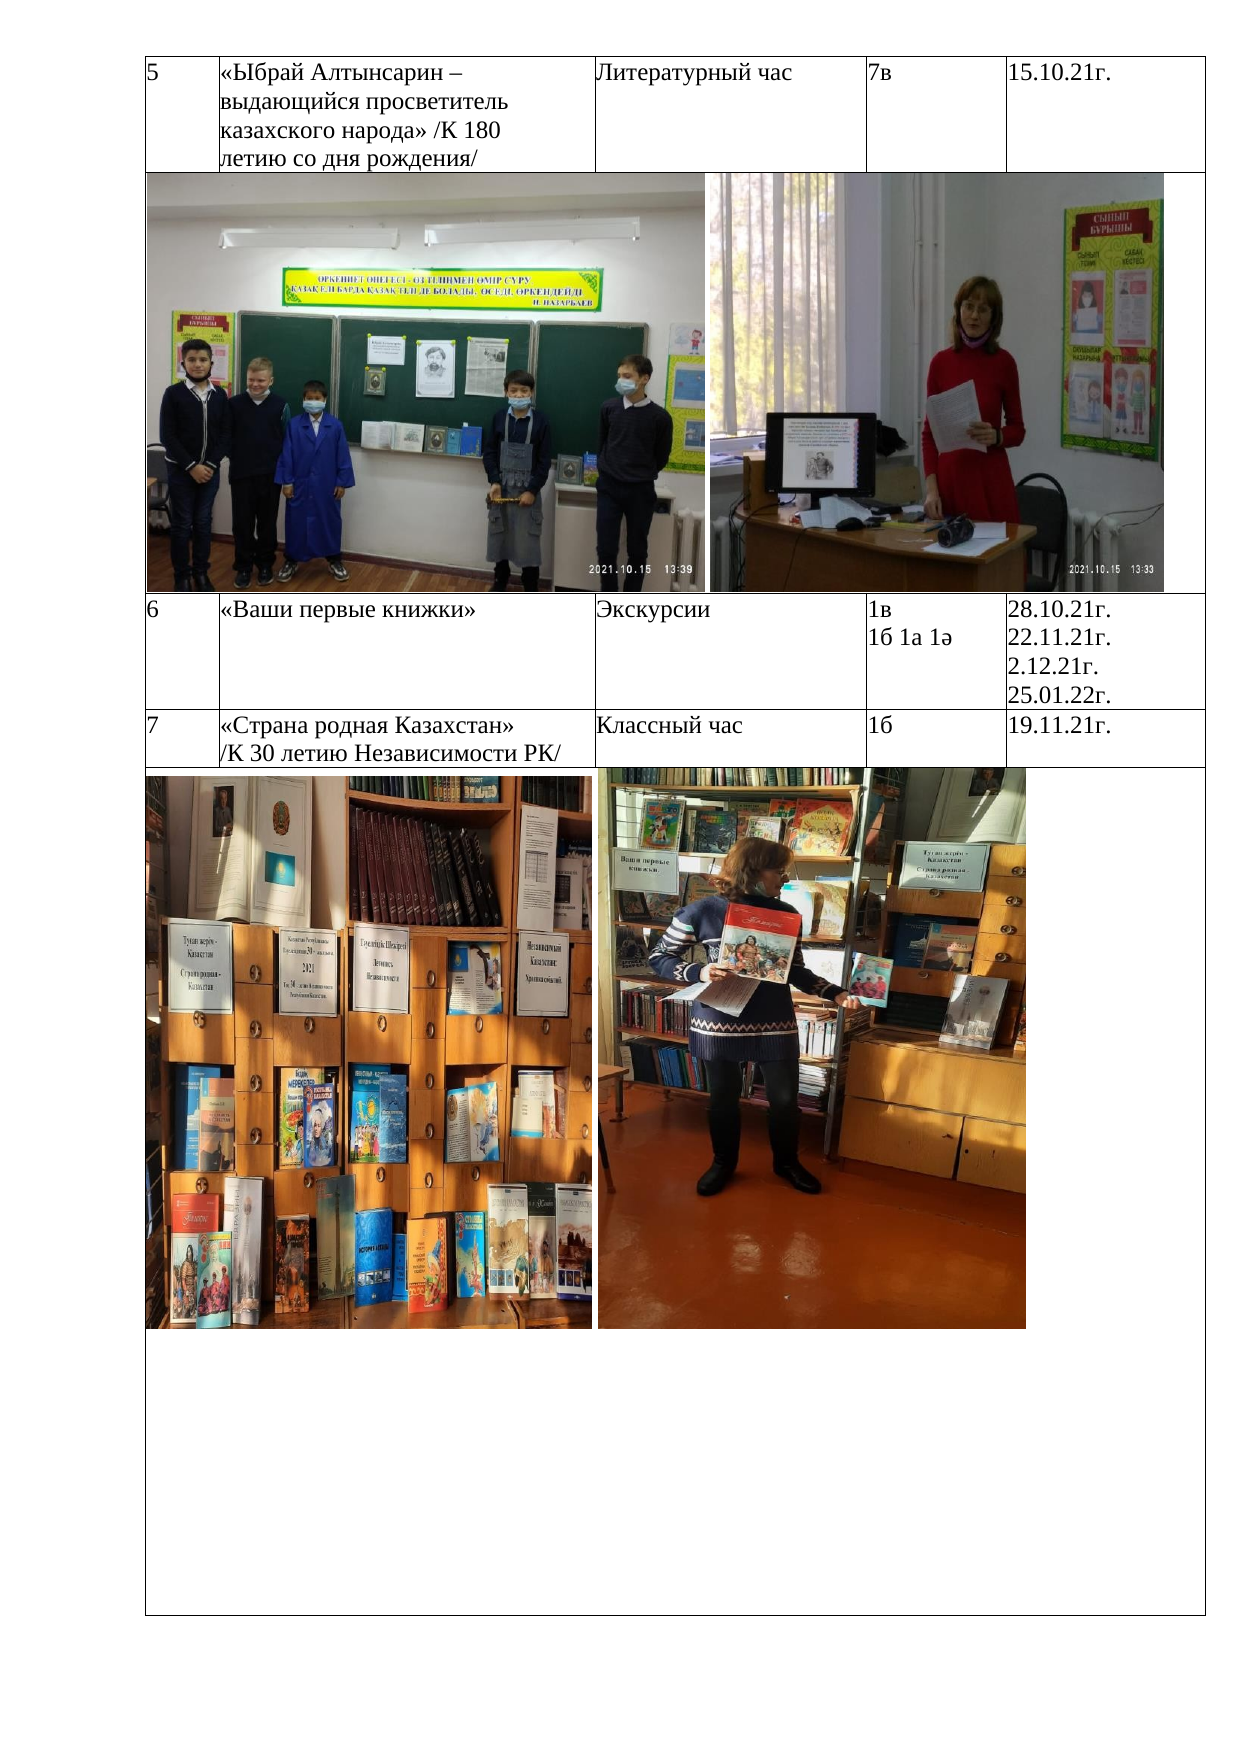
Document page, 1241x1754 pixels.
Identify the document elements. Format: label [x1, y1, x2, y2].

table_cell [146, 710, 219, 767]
picture [146, 776, 592, 1329]
picture [598, 768, 1026, 1329]
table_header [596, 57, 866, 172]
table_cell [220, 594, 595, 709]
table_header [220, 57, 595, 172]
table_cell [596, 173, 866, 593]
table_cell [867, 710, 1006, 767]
picture [710, 173, 1164, 592]
picture [147, 173, 705, 592]
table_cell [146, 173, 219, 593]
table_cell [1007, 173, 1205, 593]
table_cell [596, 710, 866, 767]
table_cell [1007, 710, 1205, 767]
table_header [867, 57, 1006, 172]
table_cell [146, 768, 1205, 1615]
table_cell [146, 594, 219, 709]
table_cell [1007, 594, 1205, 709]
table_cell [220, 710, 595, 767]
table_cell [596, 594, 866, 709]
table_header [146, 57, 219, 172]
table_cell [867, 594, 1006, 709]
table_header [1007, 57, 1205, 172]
